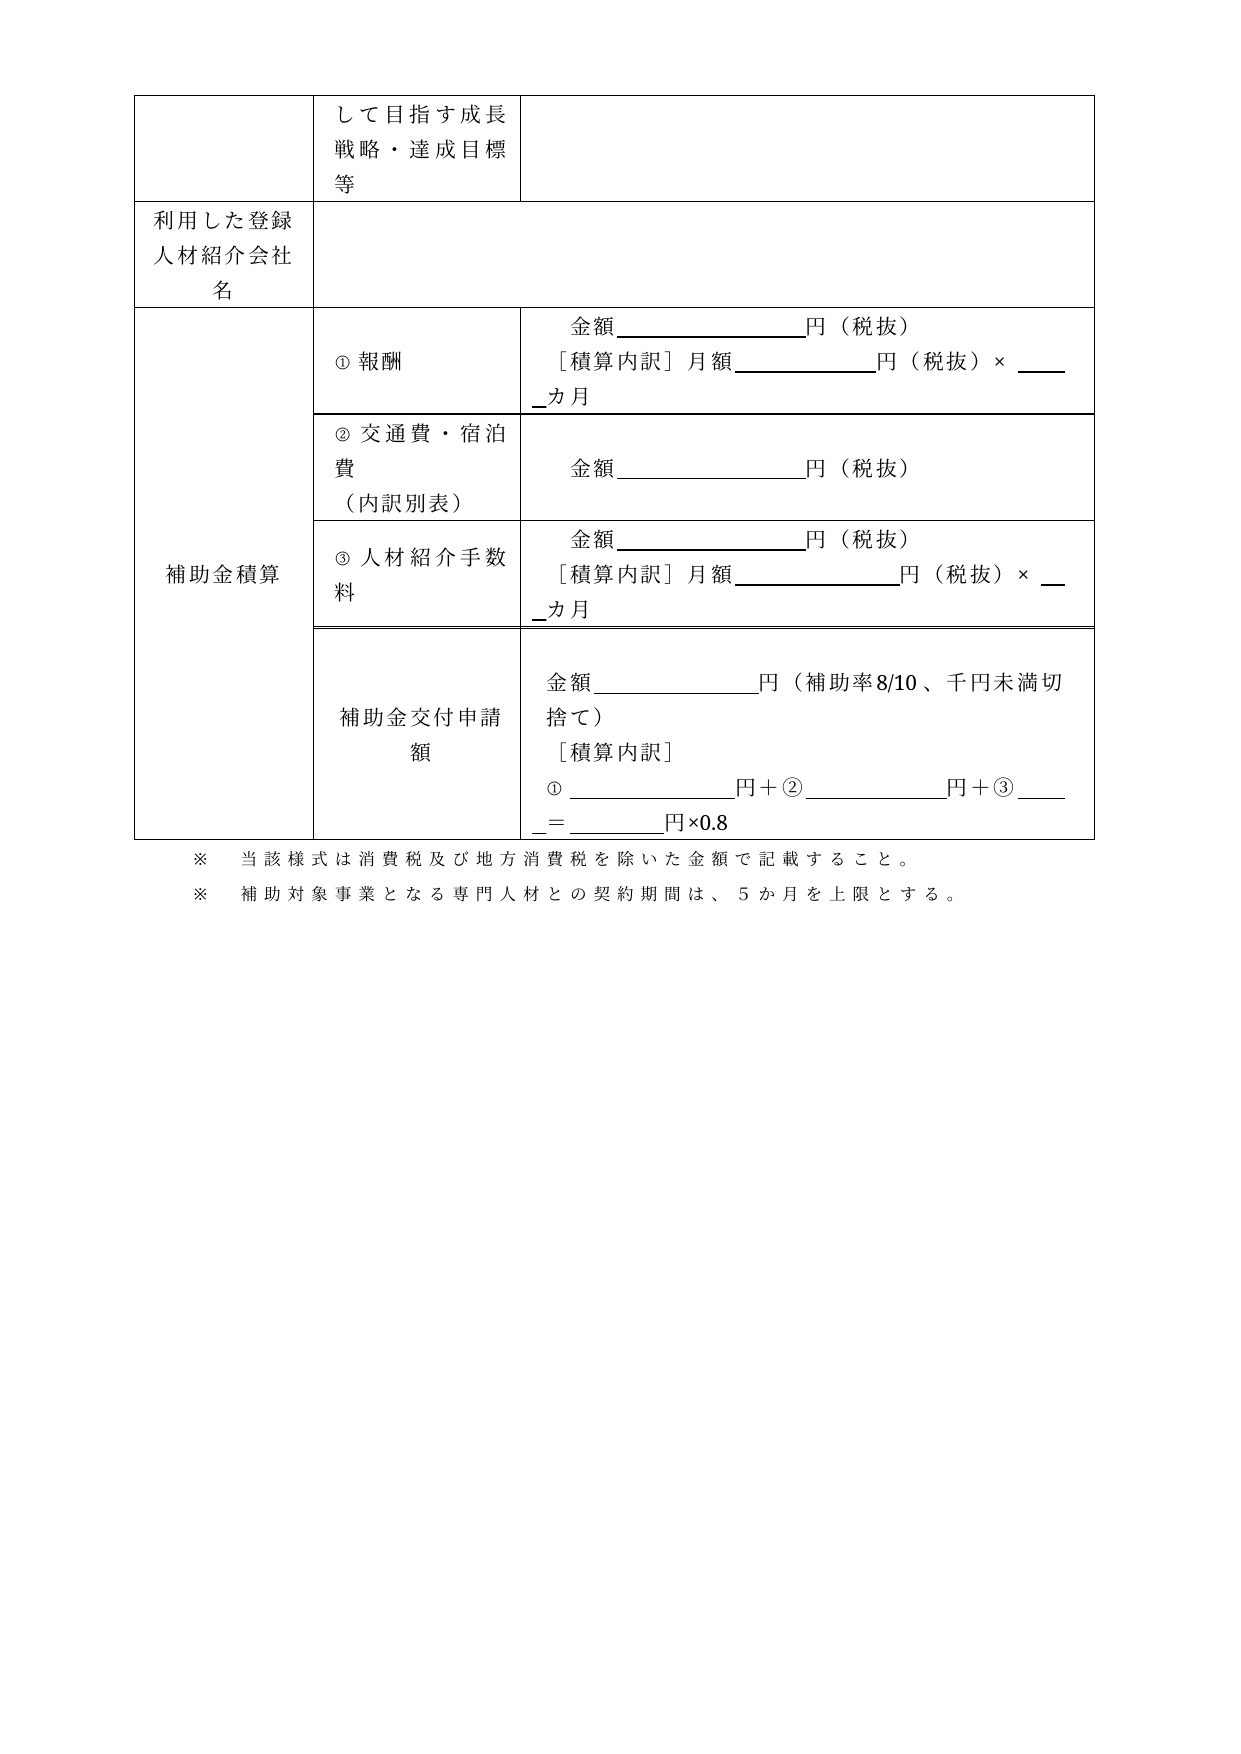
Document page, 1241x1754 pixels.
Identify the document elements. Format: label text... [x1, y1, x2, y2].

list ※ 当該様式は消費税及び地方消費税を除いた金額で記載すること。 [170, 840, 1088, 875]
table_cell ③人材紹介手数料 [314, 521, 520, 626]
table_cell 金額 円（税抜） ［積算内訳］月額 円（税抜）× カ月 [521, 521, 1094, 626]
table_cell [314, 96, 520, 201]
table_cell ①報酬 [314, 308, 520, 413]
table_cell 金額 円（補助率8/10、千円未満切捨て） ［積算内訳］ ① 円＋② 円＋③ ＝ 円×0.8 [521, 629, 1094, 839]
table_cell 金額 円（税抜） ［積算内訳］月額 円（税抜）× カ月 [521, 308, 1094, 413]
list ※ 補助対象事業となる専門人材との契約期間は、５か月を上限とする。 [170, 875, 1088, 910]
table_cell [521, 96, 1094, 201]
table_cell 利用した登録 人材紹介会社名 [135, 202, 313, 307]
table_cell ②交通費・宿泊費 （内訳別表） [314, 415, 520, 520]
table_cell 補助金交付申請額 [314, 629, 520, 839]
table_cell 金額 円（税抜） [521, 415, 1094, 520]
table_cell 補助金積算 [135, 308, 313, 839]
table_cell [314, 202, 1094, 307]
